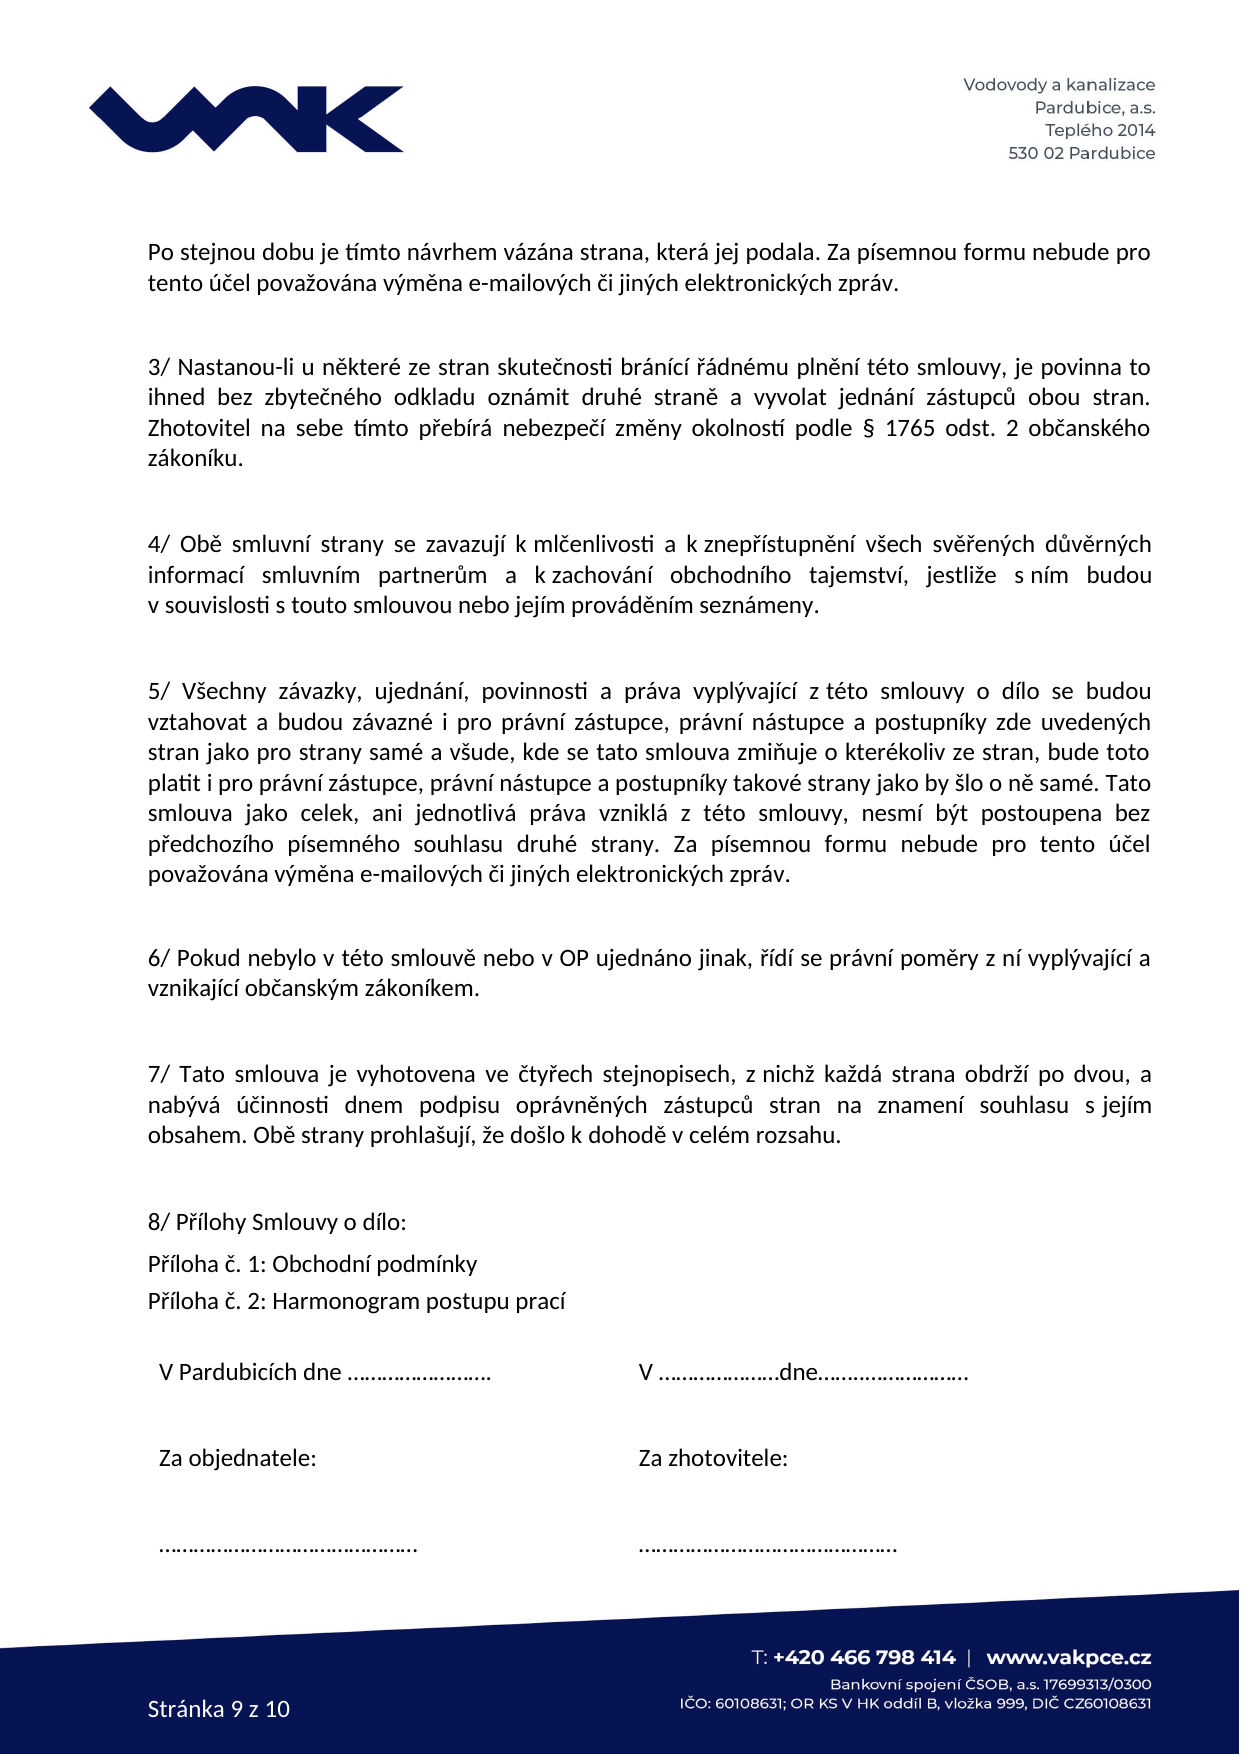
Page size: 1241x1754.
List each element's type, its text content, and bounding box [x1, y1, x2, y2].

picture [0, 1590, 1239, 1754]
picture [0, 30, 1241, 206]
text Příloha č. 2: Harmonogram postupu prací [148, 1285, 1152, 1316]
table_header V …………………dne……..……………… [628, 1356, 1107, 1399]
text 8/ Přílohy Smlouvy o dílo: [148, 1206, 1152, 1236]
table_header V Pardubicích dne ……………………. [148, 1356, 627, 1399]
table_cell ……………………………………… [148, 1486, 627, 1572]
text 3/ Nastanou-li u některé ze stran skutečnosti bránící řádnému plnění této smlouvy, je povinna to ihned bez zbytečného odkladu oznámit druhé straně a vyvolat jednání zástupců obou stran. Zhotovitel na sebe tímto přebírá nebezpečí změny okolností podle § 1765 odst. 2 občanského zákoníku. [148, 351, 1152, 473]
text 7/ Tato smlouva je vyhotovena ve čtyřech stejnopisech, z nichž každá strana obdrží po dvou, a nabývá účinnosti dnem podpisu oprávněných zástupců stran na znamení souhlasu s jejím obsahem. Obě strany prohlašují, že došlo k dohodě v celém rozsahu. [148, 1058, 1152, 1150]
table_cell Za zhotovitele: [628, 1400, 1107, 1486]
table_cell Za objednatele: [148, 1400, 627, 1486]
text Příloha č. 1: Obchodní podmínky [148, 1249, 1152, 1279]
text 6/ Pokud nebylo v této smlouvě nebo v OP ujednáno jinak, řídí se právní poměry z ní vyplývající a vznikající občanským zákoníkem. [148, 942, 1152, 1003]
table_cell ……………………………………… [628, 1486, 1107, 1572]
text 4/ Obě smluvní strany se zavazují k mlčenlivosti a k znepřístupnění všech svěřených důvěrných informací smluvním partnerům a k zachování obchodního tajemství, jestliže s ním budou v souvislosti s touto smlouvou nebo jejím prováděním seznámeny. [148, 528, 1152, 620]
text 5/ Všechny závazky, ujednání, povinnosti a práva vyplývající z této smlouvy o dílo se budou vztahovat a budou závazné i pro právní zástupce, právní nástupce a postupníky zde uvedených stran jako pro strany samé a všude, kde se tato smlouva zmiňuje o kterékoliv ze stran, bude toto platit i pro právní zástupce, právní nástupce a postupníky takové strany jako by šlo o ně samé. Tato smlouva jako celek, ani jednotlivá práva vzniklá z této smlouvy, nesmí být postoupena bez předchozího písemného souhlasu druhé strany. Za písemnou formu nebude pro tento účel považována výměna e-mailových či jiných elektronických zpráv. [148, 675, 1152, 889]
